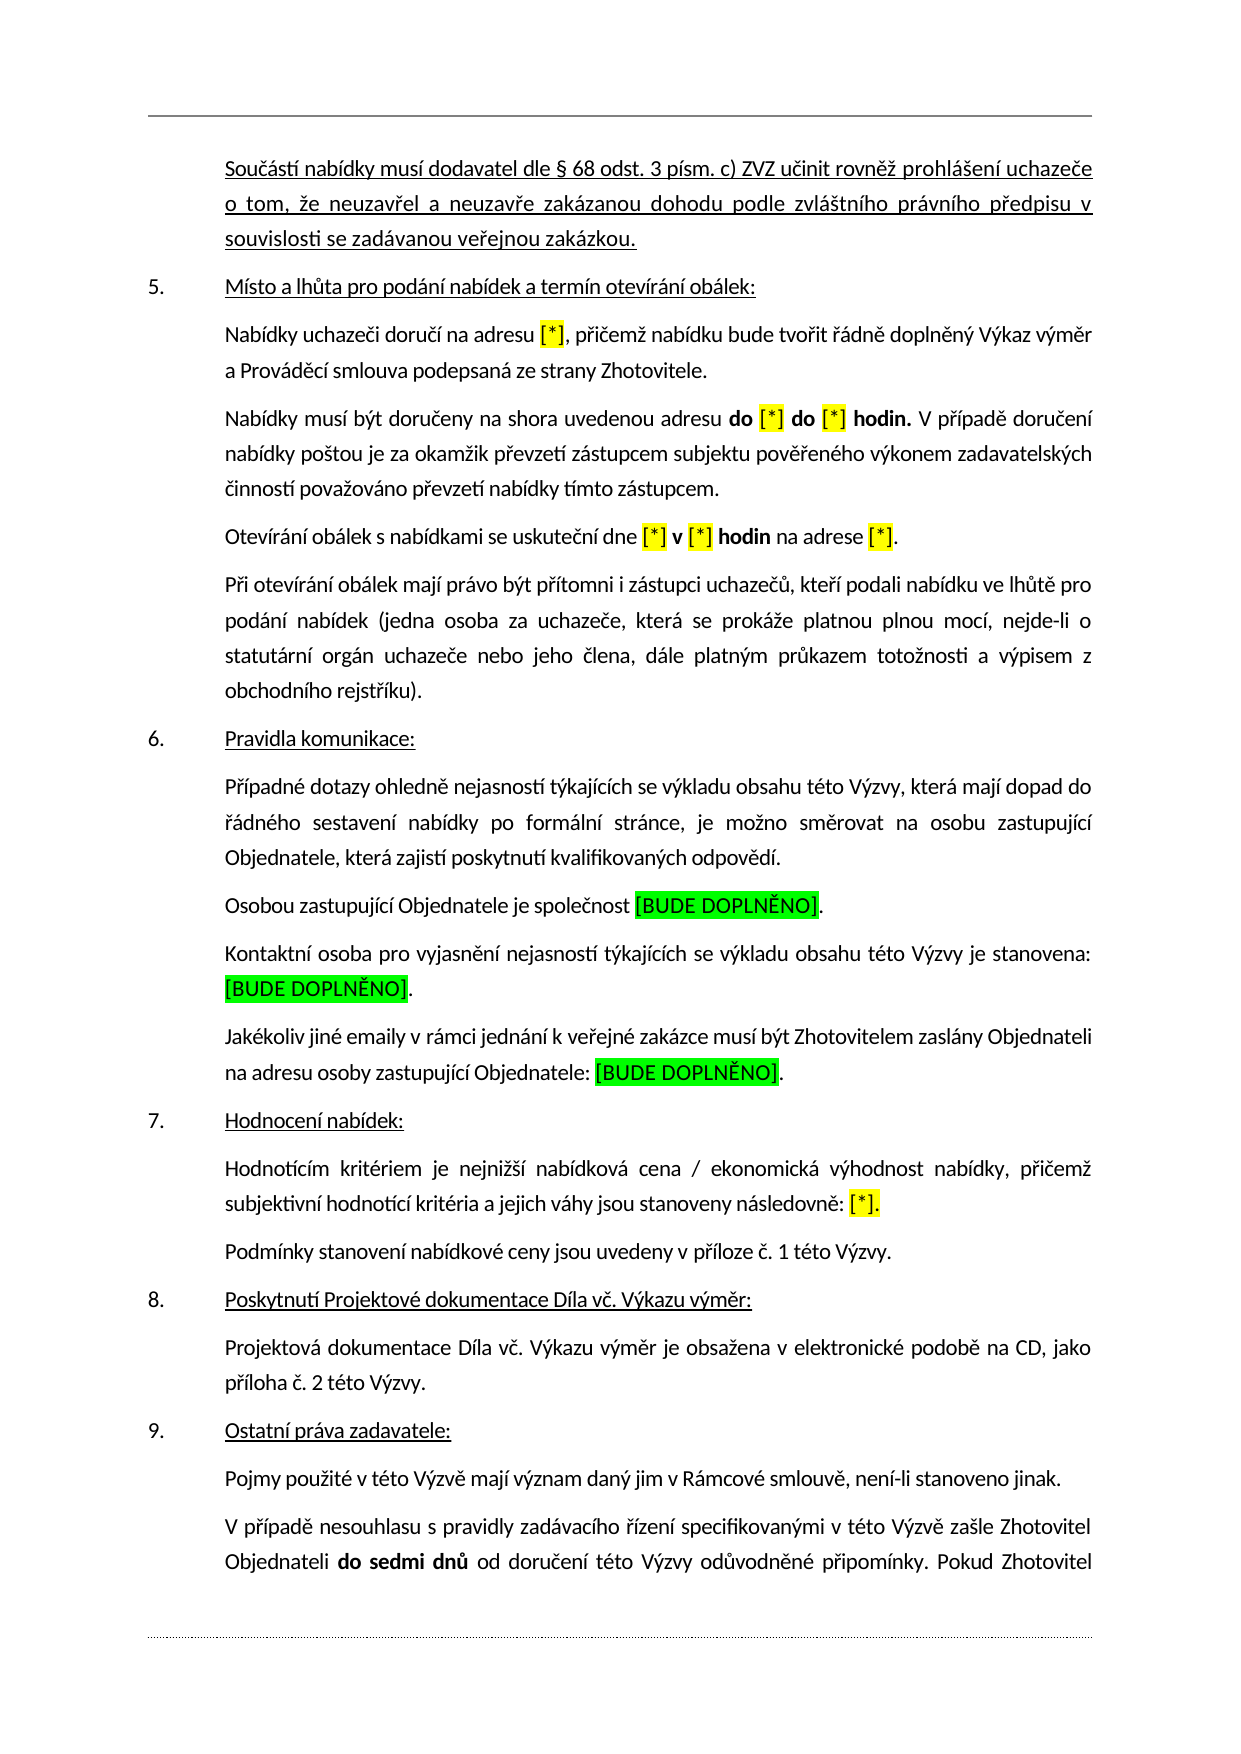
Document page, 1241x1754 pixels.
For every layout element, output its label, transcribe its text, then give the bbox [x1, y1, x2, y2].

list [224, 1506, 1092, 1577]
list Při otevírání obálek mají právo být přítomni i zástupci uchazečů, kteří podali nabídku ve lhůtě pro podání nabídek (jedna osoba za uchazeče, která se prokáže platnou plnou mocí, nejde-li o statutární orgán uchazeče nebo jeho člena, dále platným průkazem totožnosti a výpisem z obchodního rejstříku). [224, 564, 1092, 706]
text Kontaktní osoba pro vyjasnění nejasností týkajících se výkladu obsahu této Výzvy je stanovena: [BUDE DOPLNĚNO]. [224, 933, 1092, 1004]
list Projektová dokumentace Díla vč. Výkazu výměr je obsažena v elektronické podobě na CD, jako příloha č. 2 této Výzvy. [224, 1327, 1092, 1398]
text Místo a lhůta pro podání nabídek a termín otevírání obálek: [148, 266, 1092, 302]
list Nabídky musí být doručeny na shora uvedenou adresu do do hodin. V případě doručení nabídky poštou je za okamžik převzetí zástupcem subjektu pověřeného výkonem zadavatelských činností považováno převzetí nabídky tímto zástupcem. [224, 398, 1092, 504]
text Pravidla komunikace: [148, 718, 1092, 754]
text Součástí nabídky musí dodavatel dle § 68 odst. 3 písm. c) ZVZ učinit rovněž prohlášení uchazeče o tom, že neuzavřel a neuzavře zakázanou dohodu podle zvláštního právního předpisu v souvislosti se zadávanou veřejnou zakázkou. [224, 179, 1092, 213]
list Hodnotícím kritériem je nejnižší nabídková cena / ekonomická výhodnost nabídky, přičemž subjektivní hodnotící kritéria a jejich váhy jsou stanoveny následovně: . [224, 1148, 1092, 1218]
list Případné dotazy ohledně nejasností týkajících se výkladu obsahu této Výzvy, která mají dopad do řádného sestavení nabídky po formální stránce, je možno směrovat na osobu zastupující Objednatele, která zajistí poskytnutí kvalifikovaných odpovědí. [224, 766, 1092, 873]
list Pojmy použité v této Výzvě mají význam daný jim v Rámcové smlouvě, není-li stanoveno jinak. [224, 1458, 1092, 1493]
text Součástí nabídky musí dodavatel dle § 68 odst. 3 písm. c) ZVZ učinit rovněž prohlášení uchazeče o tom, že neuzavřel a neuzavře zakázanou dohodu podle zvláštního právního předpisu v souvislosti se zadávanou veřejnou zakázkou. [224, 214, 1092, 254]
list Otevírání obálek s nabídkami se uskuteční dne v hodin na adrese . [224, 516, 1092, 552]
text Ostatní práva zadavatele: [148, 1410, 1092, 1446]
text Osobou zastupující Objednatele je společnost [BUDE DOPLNĚNO]. [224, 885, 1092, 921]
list Nabídky uchazeči doručí na adresu , přičemž nabídku bude tvořit řádně doplněný Výkaz výměr a Prováděcí smlouva podepsaná ze strany Zhotovitele. [224, 314, 1092, 385]
text Hodnocení nabídek: [148, 1100, 1092, 1135]
text Součástí nabídky musí dodavatel dle § 68 odst. 3 písm. c) ZVZ učinit rovněž prohlášení uchazeče o tom, že neuzavřel a neuzavře zakázanou dohodu podle zvláštního právního předpisu v souvislosti se zadávanou veřejnou zakázkou. [224, 148, 1092, 178]
list Jakékoliv jiné emaily v rámci jednání k veřejné zakázce musí být Zhotovitelem zaslány Objednateli na adresu osoby zastupující Objednatele: [BUDE DOPLNĚNO]. [224, 1016, 1092, 1087]
list Podmínky stanovení nabídkové ceny jsou uvedeny v příloze č. 1 této Výzvy. [224, 1231, 1092, 1266]
text Poskytnutí Projektové dokumentace Díla vč. Výkazu výměr: [148, 1279, 1092, 1314]
